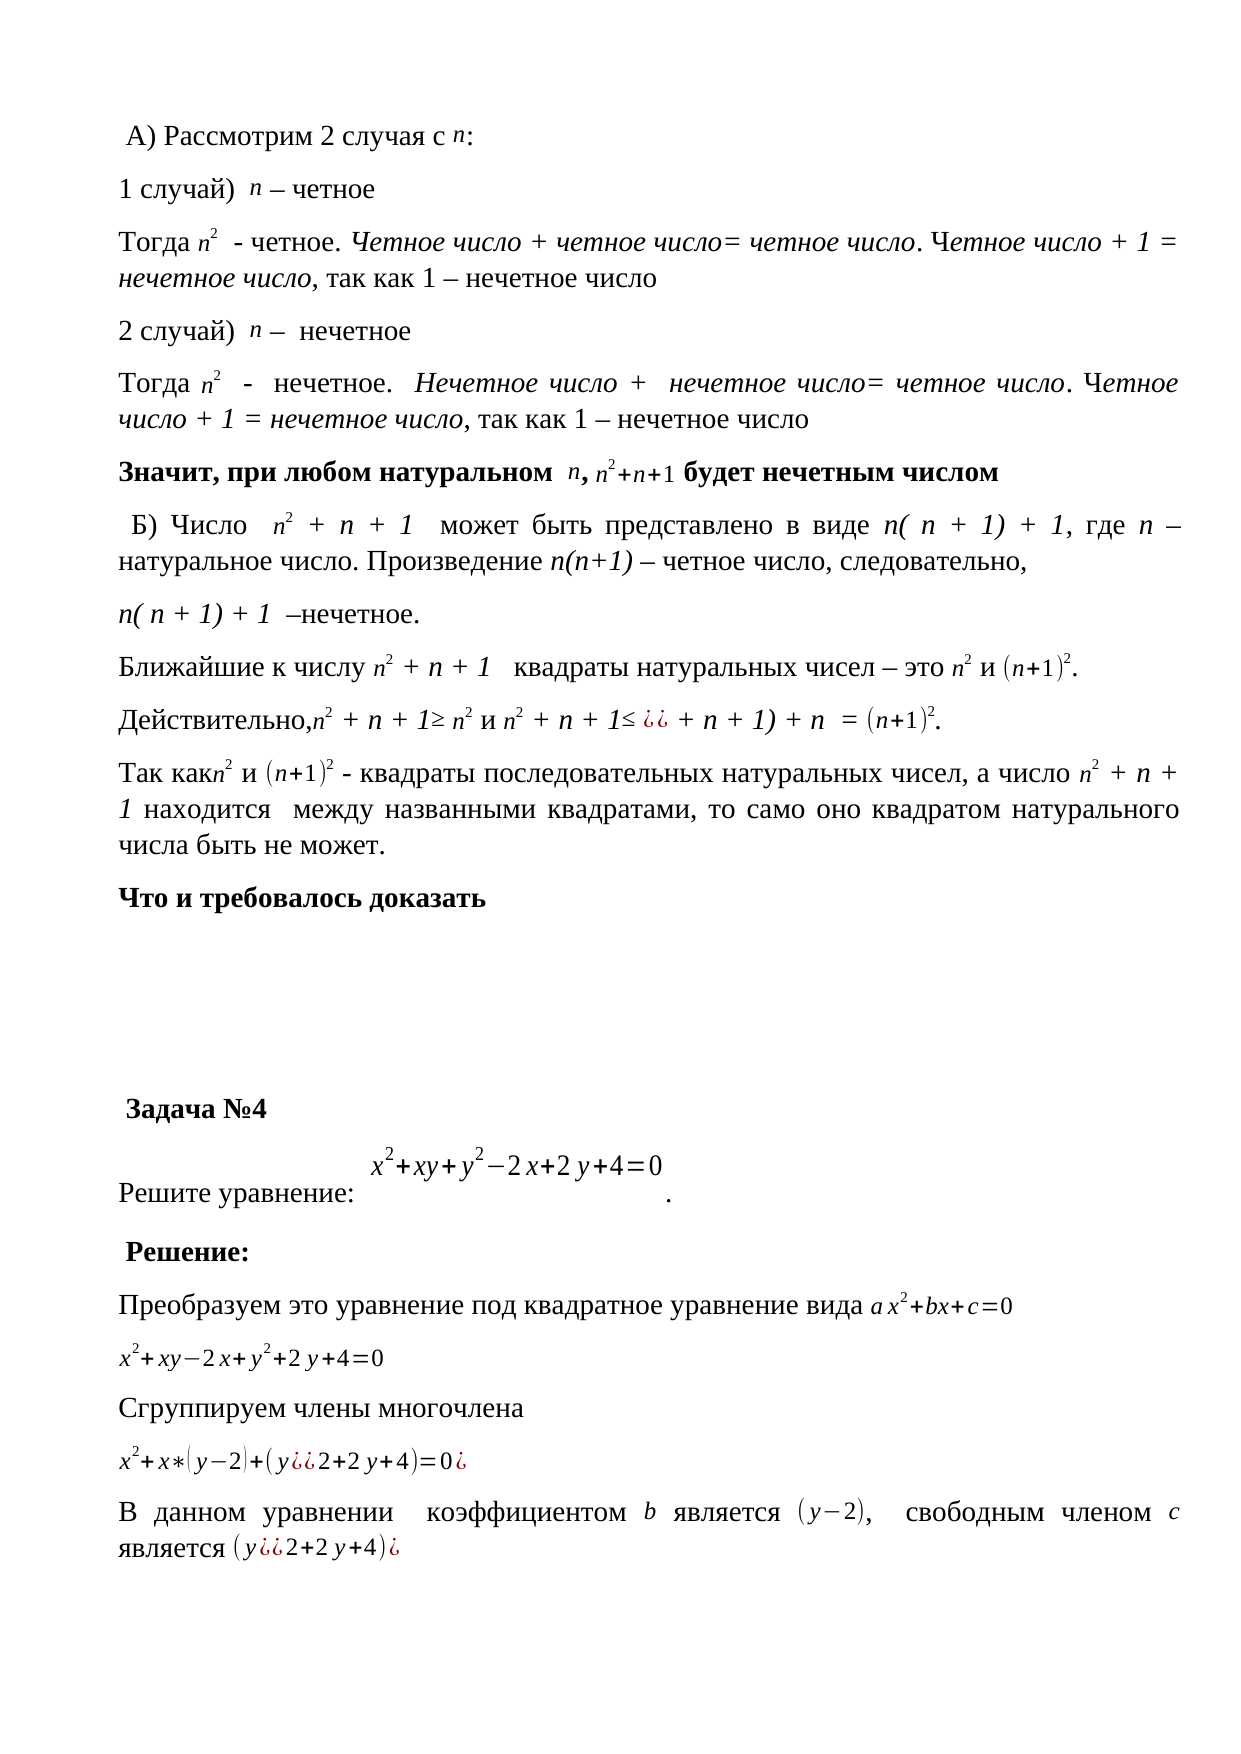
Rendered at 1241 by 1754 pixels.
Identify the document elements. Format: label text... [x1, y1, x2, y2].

text Тогда - нечетное. Нечетное число + нечетное число= четное число. Четное число + 1 = нечетное число, так как 1 – нечетное число [118, 366, 1181, 435]
text Ближайшие к числу + n + 1 квадраты натуральных чисел – это и . [118, 649, 1181, 683]
text Преобразуем это уравнение под квадратное уравнение вида [118, 1287, 1181, 1321]
text Сгруппируем члены многочлена [118, 1390, 1181, 1423]
text Так как и - квадраты последовательных натуральных чисел, а число + n + 1 находится между названными квадратами, то само оно квадратом натурального числа быть не может. [118, 755, 1181, 861]
text Б) Число + n + 1 может быть представлено в виде n( n + 1) + 1, где n – натуральное число. Произведение n(n+1) – четное число, следовательно, [118, 507, 1181, 577]
text В данном уравнении коэффициентом является , свободным членом является [118, 1494, 1181, 1564]
text Решение: [118, 1234, 1181, 1268]
text Решите уравнение: . [118, 1144, 1181, 1208]
text Тогда - четное. Четное число + четное число= четное число. Четное число + 1 = нечетное число, так как 1 – нечетное число [118, 224, 1181, 293]
text 1 случай) – четное [118, 171, 1181, 204]
text А) Рассмотрим 2 случая с : [118, 118, 1181, 152]
text n( n + 1) + 1 –нечетное. [118, 596, 1181, 630]
text Задача №4 [118, 1091, 1181, 1124]
text Что и требовалось доказать [118, 880, 1181, 913]
text Действительно, + n + 1 и + n + 1 + n + 1) + n = . [118, 702, 1181, 735]
text 2 случай) – нечетное [118, 313, 1181, 346]
text Значит, при любом натуральном , будет нечетным числом [118, 454, 1181, 488]
